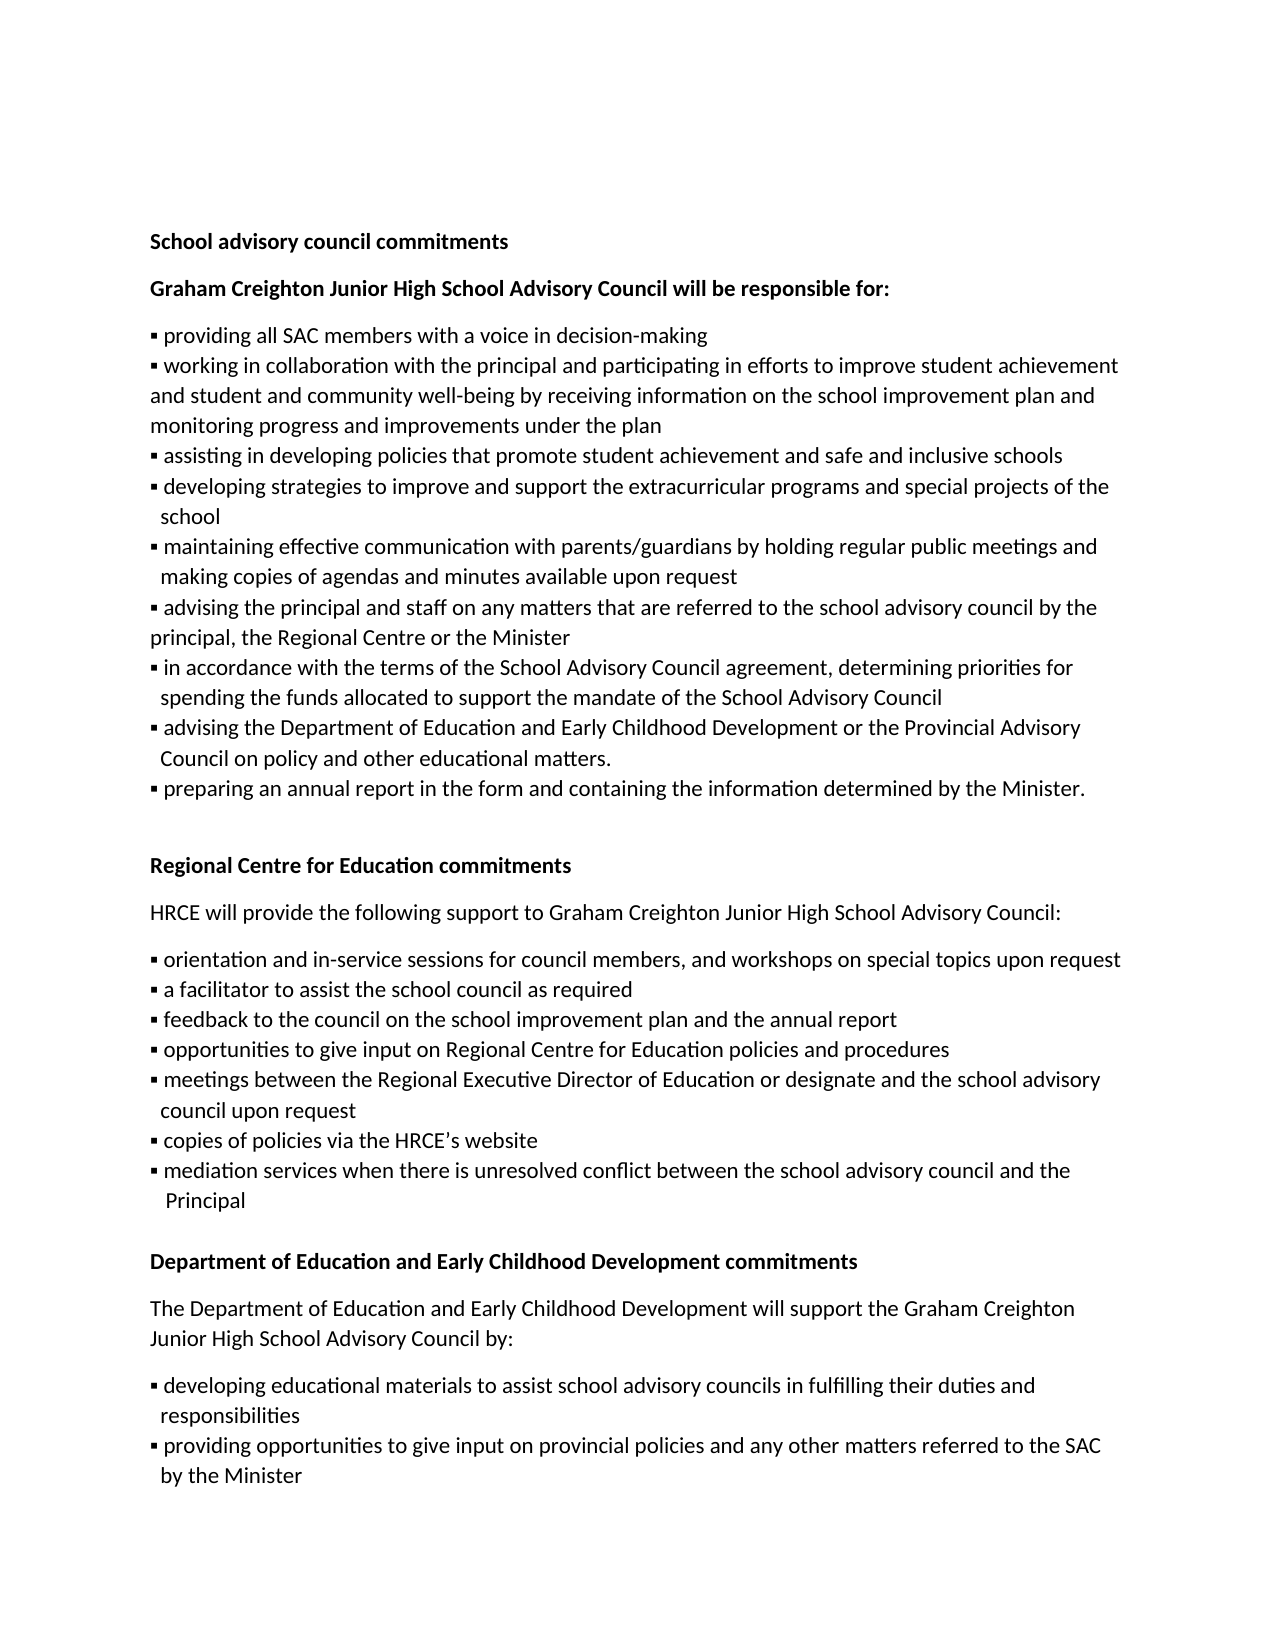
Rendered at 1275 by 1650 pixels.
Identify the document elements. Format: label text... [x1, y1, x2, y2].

text ▪ assisting in developing policies that promote student achievement and safe and inclusive schools [150, 442, 1125, 470]
text ▪ copies of policies via the HRCE’s website [150, 1126, 1125, 1154]
text ▪ providing all SAC members with a voice in decision-making [150, 321, 1125, 349]
text by the Minister [150, 1461, 1125, 1489]
text ▪ developing strategies to improve and support the extracurricular programs and special projects of the [150, 472, 1125, 500]
text ▪ advising the Department of Education and Early Childhood Development or the Provincial Advisory [150, 713, 1125, 742]
text ▪ maintaining effective communication with parents/guardians by holding regular public meetings and [150, 532, 1125, 560]
text Department of Education and Early Childhood Development commitments [150, 1247, 1125, 1275]
text school [150, 502, 1125, 530]
text ▪ advising the principal and staff on any matters that are referred to the school advisory council by the principal, the Regional Centre or the Minister [150, 593, 1125, 651]
text Regional Centre for Education commitments [150, 851, 1125, 879]
text HRCE will provide the following support to Graham Creighton Junior High School Advisory Council: [150, 898, 1125, 926]
text School advisory council commitments [150, 227, 1125, 255]
text The Department of Education and Early Childhood Development will support the Graham Creighton Junior High School Advisory Council by: [150, 1294, 1125, 1352]
text ▪ orientation and in-service sessions for council members, and workshops on special topics upon request ▪ a facilitator to assist the school council as required [150, 945, 1125, 1003]
text ▪ developing educational materials to assist school advisory councils in fulfilling their duties and [150, 1371, 1125, 1399]
text ▪ feedback to the council on the school improvement plan and the annual report [150, 1005, 1125, 1033]
text ▪ working in collaboration with the principal and participating in efforts to improve student achievement and student and community well-being by receiving information on the school improvement plan and monitoring progress and improvements under the plan [150, 351, 1125, 439]
text ▪ in accordance with the terms of the School Advisory Council agreement, determining priorities for [150, 653, 1125, 681]
text council upon request [150, 1096, 1125, 1124]
text Principal [150, 1186, 1125, 1214]
text ▪ preparing an annual report in the form and containing the information determined by the Minister. [150, 774, 1125, 802]
text responsibilities [150, 1401, 1125, 1429]
text spending the funds allocated to support the mandate of the School Advisory Council [150, 683, 1125, 711]
text Graham Creighton Junior High School Advisory Council will be responsible for: [150, 274, 1125, 302]
text ▪ mediation services when there is unresolved conflict between the school advisory council and the [150, 1156, 1125, 1184]
text making copies of agendas and minutes available upon request [150, 562, 1125, 591]
text ▪ providing opportunities to give input on provincial policies and any other matters referred to the SAC [150, 1431, 1125, 1459]
text Council on policy and other educational matters. [150, 744, 1125, 772]
text ▪ meetings between the Regional Executive Director of Education or designate and the school advisory [150, 1066, 1125, 1094]
text ▪ opportunities to give input on Regional Centre for Education policies and procedures [150, 1035, 1125, 1063]
